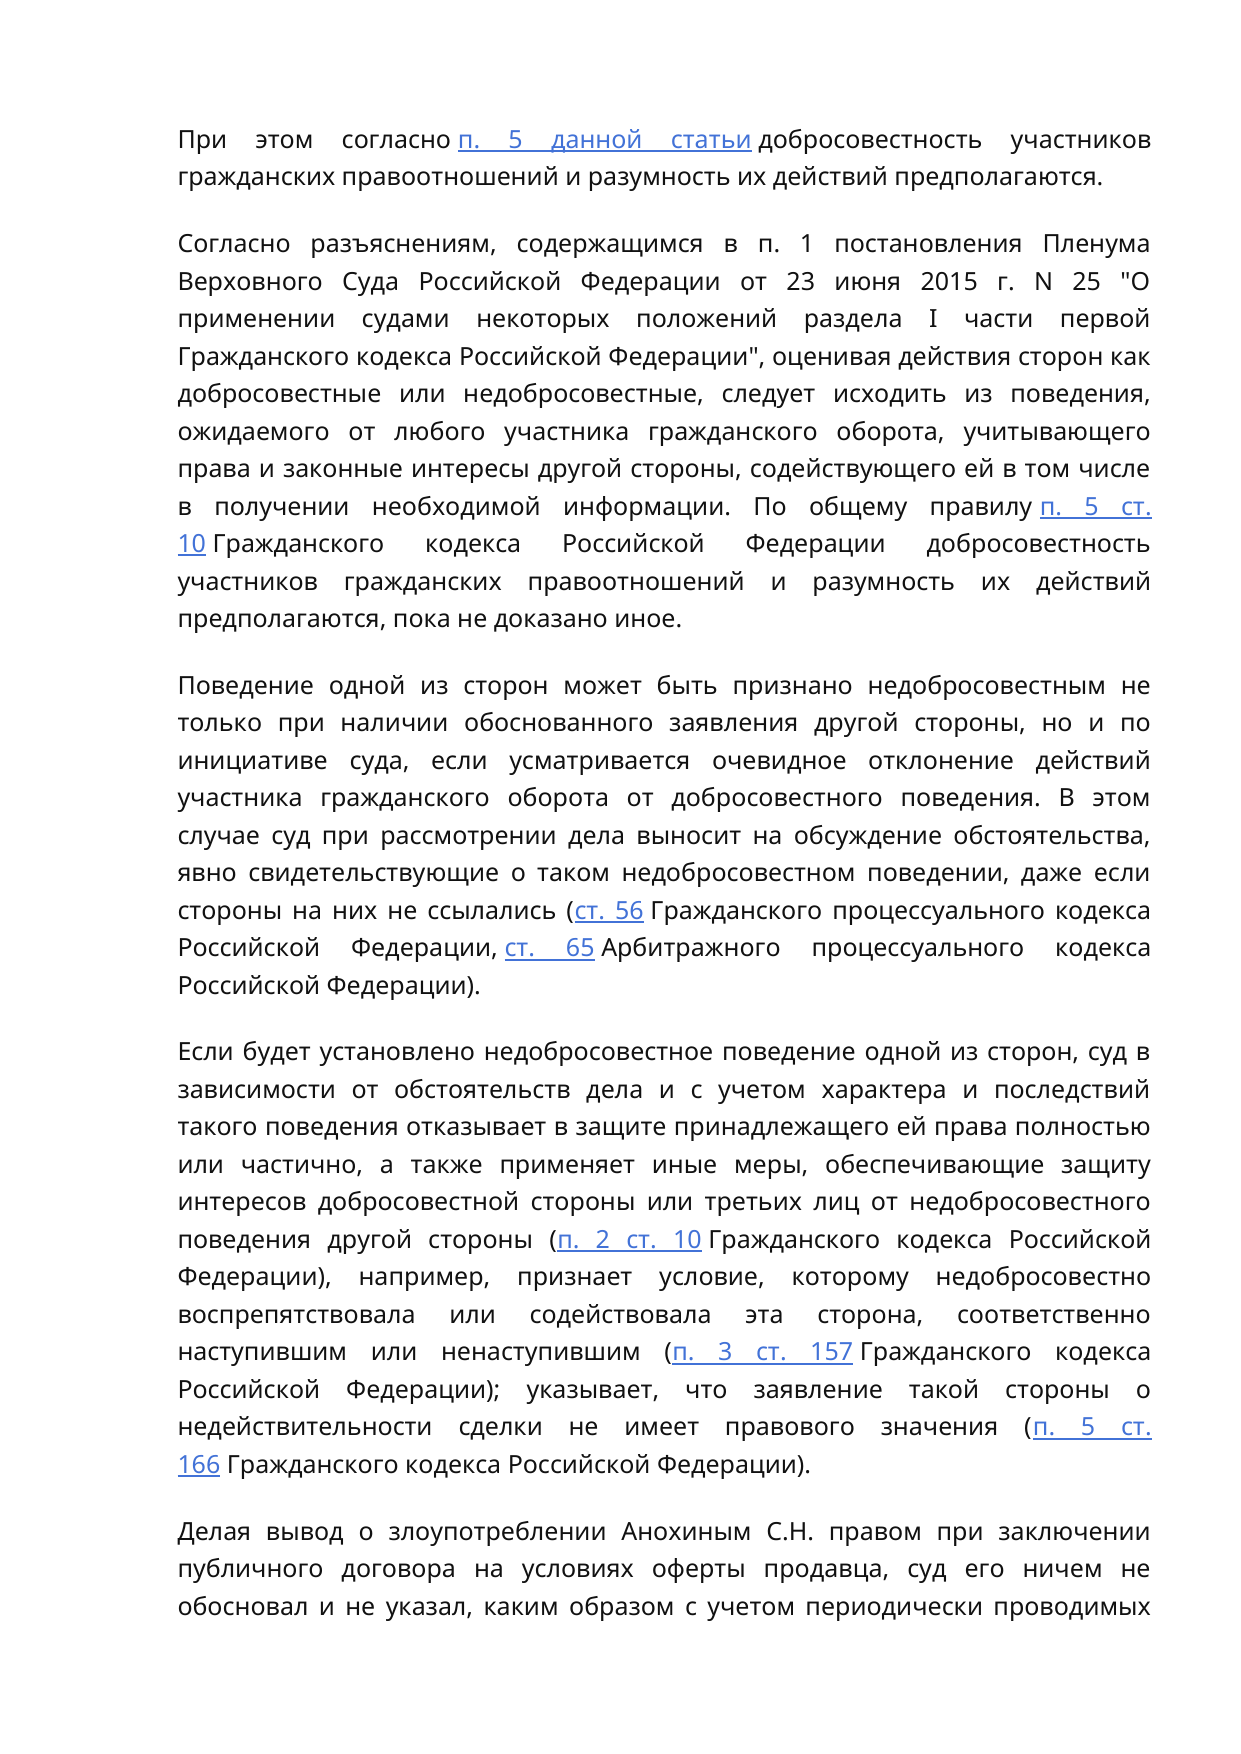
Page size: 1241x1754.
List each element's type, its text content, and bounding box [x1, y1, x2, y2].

text Согласно разъяснениям, содержащимся в п. 1 постановления Пленума Верховного Суда Российской Федерации от 23 июня 2015 г. N 25 "О применении судами некоторых положений раздела I части первой Гражданского кодекса Российской Федерации", оценивая действия сторон как добросовестные или недобросовестные, следует исходить из поведения, ожидаемого от любого участника гражданского оборота, учитывающего права и законные интересы другой стороны, содействующего ей в том числе в получении необходимой информации. По общему правилу п. 5 ст. 10 Гражданского кодекса Российской Федерации добросовестность участников гражданских правоотношений и разумность их действий предполагаются, пока не доказано иное. [177, 222, 1152, 635]
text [177, 1510, 1152, 1622]
text Если будет установлено недобросовестное поведение одной из сторон, суд в зависимости от обстоятельств дела и с учетом характера и последствий такого поведения отказывает в защите принадлежащего ей права полностью или частично, а также применяет иные меры, обеспечивающие защиту интересов добросовестной стороны или третьих лиц от недобросовестного поведения другой стороны (п. 2 ст. 10 Гражданского кодекса Российской Федерации), например, признает условие, которому недобросовестно воспрепятствовала или содействовала эта сторона, соответственно наступившим или ненаступившим (п. 3 ст. 157 Гражданского кодекса Российской Федерации); указывает, что заявление такой стороны о недействительности сделки не имеет правового значения (п. 5 ст. 166 Гражданского кодекса Российской Федерации). [177, 1031, 1152, 1481]
text Поведение одной из сторон может быть признано недобросовестным не только при наличии обоснованного заявления другой стороны, но и по инициативе суда, если усматривается очевидное отклонение действий участника гражданского оборота от добросовестного поведения. В этом случае суд при рассмотрении дела выносит на обсуждение обстоятельства, явно свидетельствующие о таком недобросовестном поведении, даже если стороны на них не ссылались (ст. 56 Гражданского процессуального кодекса Российской Федерации, ст. 65 Арбитражного процессуального кодекса Российской Федерации). [177, 664, 1152, 1001]
text При этом согласно п. 5 данной статьи добросовестность участников гражданских правоотношений и разумность их действий предполагаются. [177, 118, 1152, 193]
